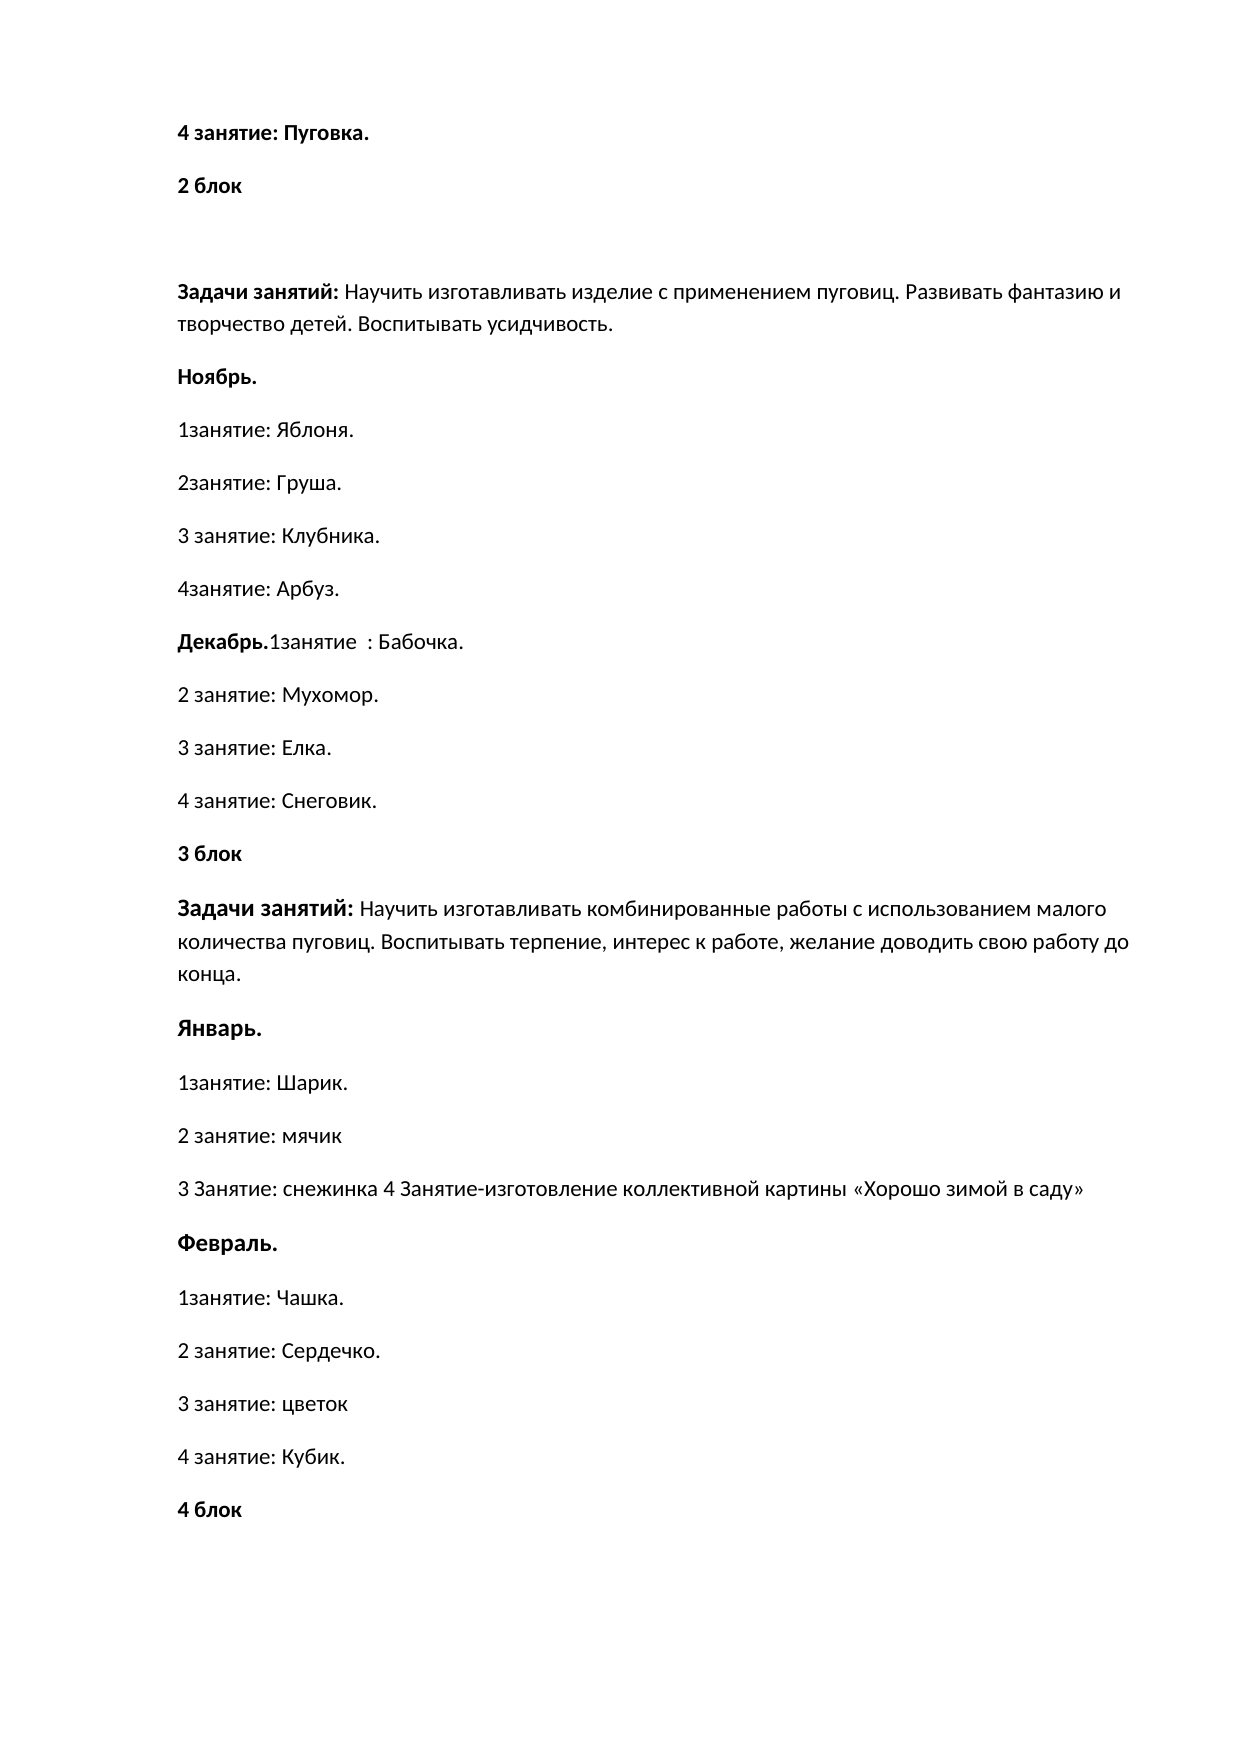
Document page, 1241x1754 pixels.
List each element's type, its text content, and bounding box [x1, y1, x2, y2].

text 3 блок [177, 839, 1152, 868]
text Январь. [177, 1012, 1152, 1043]
text 1занятие: Шарик. [177, 1068, 1152, 1096]
text Ноябрь. [177, 362, 1152, 390]
text 3 занятие: Елка. [177, 733, 1152, 762]
text 1занятие: Яблоня. [177, 415, 1152, 443]
text 1занятие: Чашка. [177, 1283, 1152, 1311]
text 2 блок [177, 171, 1152, 199]
text 3 Занятие: снежинка 4 Занятие-изготовление коллективной картины «Хорошо зимой в саду» [177, 1174, 1152, 1202]
text Задачи занятий: Научить изготавливать комбинированные работы с использованием малого количества пуговиц. Воспитывать терпение, интерес к работе, желание доводить свою работу до конца. [177, 893, 1152, 987]
text Февраль. [177, 1227, 1152, 1258]
text 4занятие: Арбуз. [177, 574, 1152, 602]
text Декабрь.1занятие : Бабочка. [177, 627, 1152, 656]
text 4 занятие: Снеговик. [177, 787, 1152, 814]
text 2 занятие: Мухомор. [177, 681, 1152, 708]
text 2занятие: Груша. [177, 468, 1152, 496]
text 4 блок [177, 1495, 1152, 1523]
text 3 занятие: Клубника. [177, 521, 1152, 549]
text 2 занятие: Сердечко. [177, 1336, 1152, 1364]
text 3 занятие: цветок [177, 1389, 1152, 1417]
text 2 занятие: мячик [177, 1121, 1152, 1149]
text 4 занятие: Пуговка. [177, 118, 1152, 146]
text Задачи занятий: Научить изготавливать изделие с применением пуговиц. Развивать фантазию и творчество детей. Воспитывать усидчивость. [177, 277, 1152, 337]
text 4 занятие: Кубик. [177, 1442, 1152, 1470]
